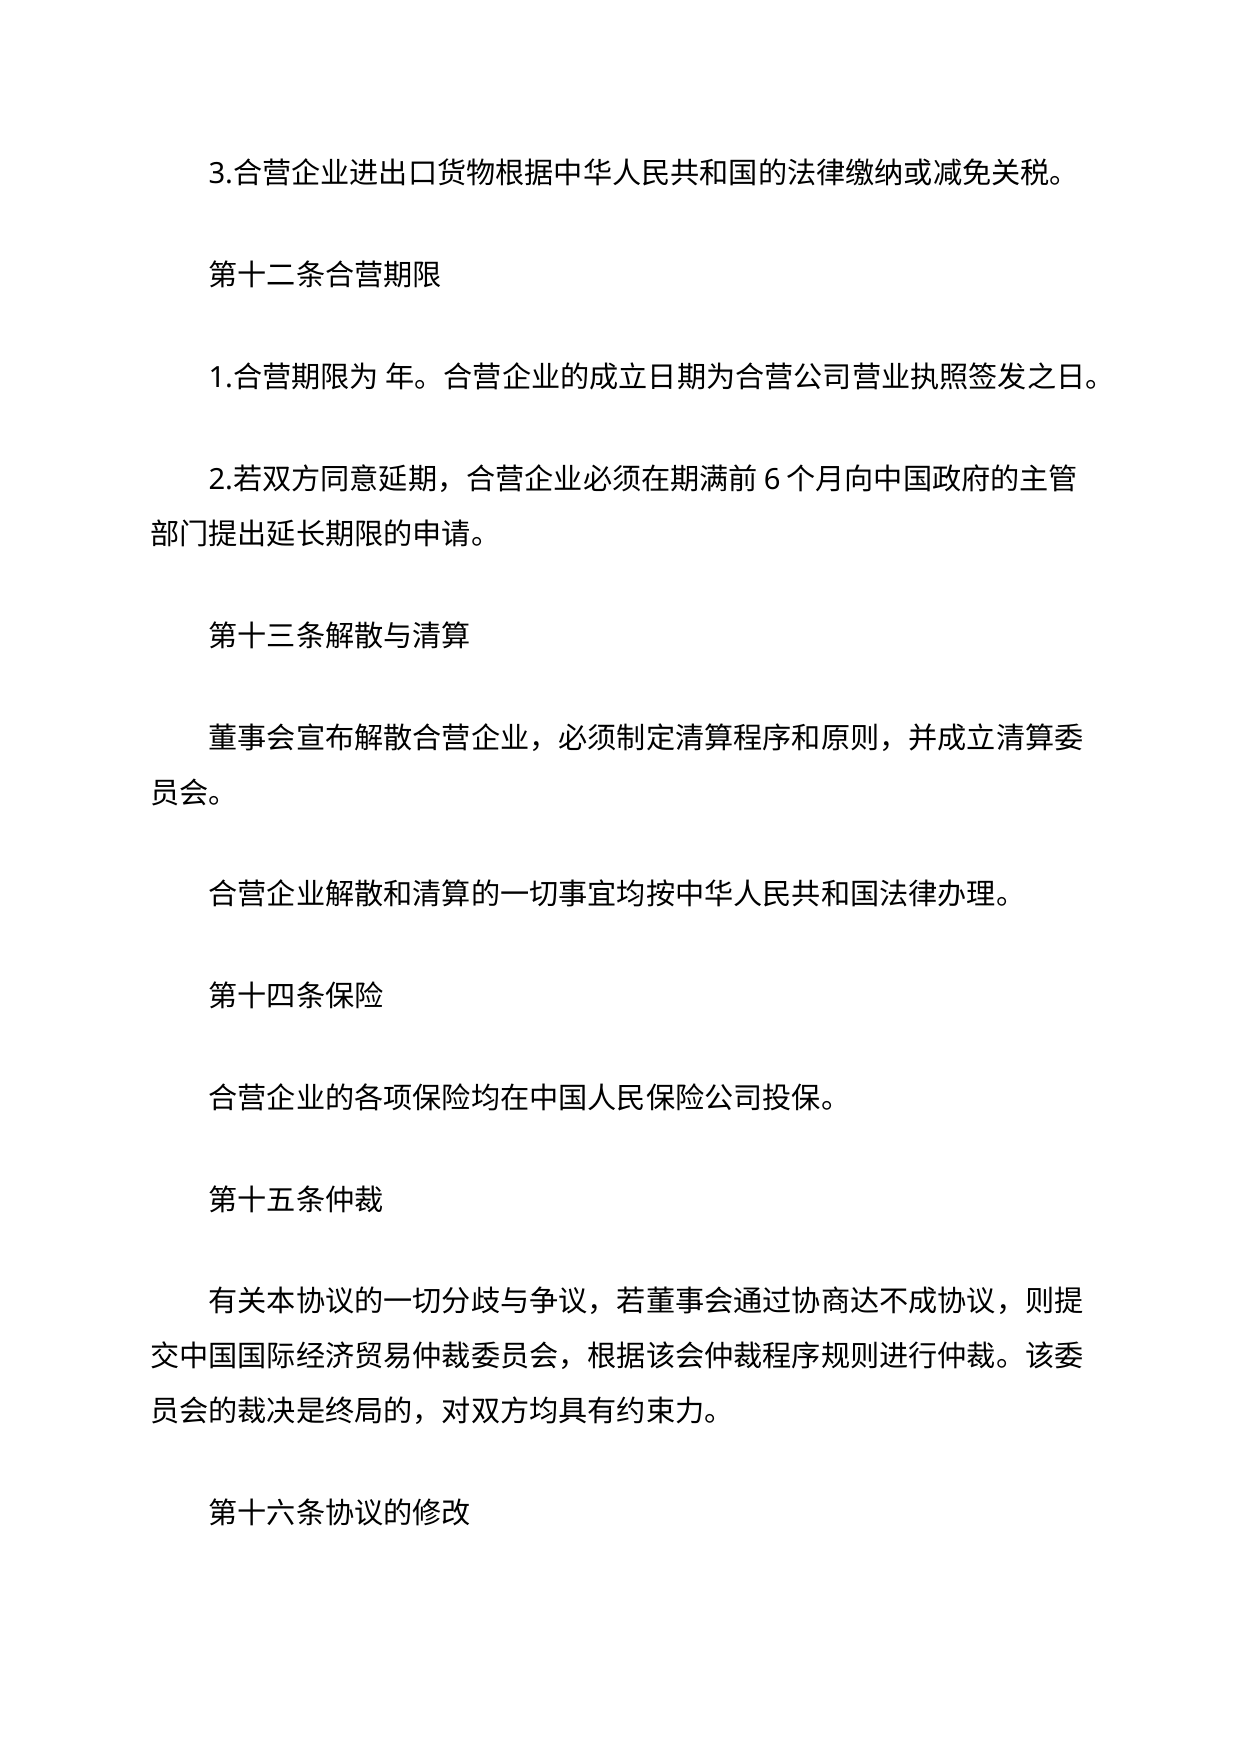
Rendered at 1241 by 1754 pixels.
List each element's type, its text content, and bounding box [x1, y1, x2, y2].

text 第十五条仲裁 [150, 1176, 1090, 1218]
text 合营企业解散和清算的一切事宜均按中华人民共和国法律办理。 [150, 871, 1090, 913]
text 2.若双方同意延期，合营企业必须在期满前6个月向中国政府的主管部门提出延长期限的申请。 [150, 456, 1090, 553]
text 第十六条协议的修改 [150, 1489, 1090, 1532]
text 合营企业的各项保险均在中国人民保险公司投保。 [150, 1074, 1090, 1117]
text 第十二条合营期限 [150, 252, 1090, 294]
text 董事会宣布解散合营企业，必须制定清算程序和原则，并成立清算委员会。 [150, 714, 1090, 811]
text 第十四条保险 [150, 973, 1090, 1015]
text 有关本协议的一切分歧与争议，若董事会通过协商达不成协议，则提交中国国际经济贸易仲裁委员会，根据该会仲裁程序规则进行仲裁。该委员会的裁决是终局的，对双方均具有约束力。 [150, 1278, 1090, 1430]
text 1.合营期限为 年。合营企业的成立日期为合营公司营业执照签发之日。 [150, 354, 1090, 396]
text 第十三条解散与清算 [150, 612, 1090, 655]
text 3.合营企业进出口货物根据中华人民共和国的法律缴纳或减免关税。 [150, 150, 1090, 192]
